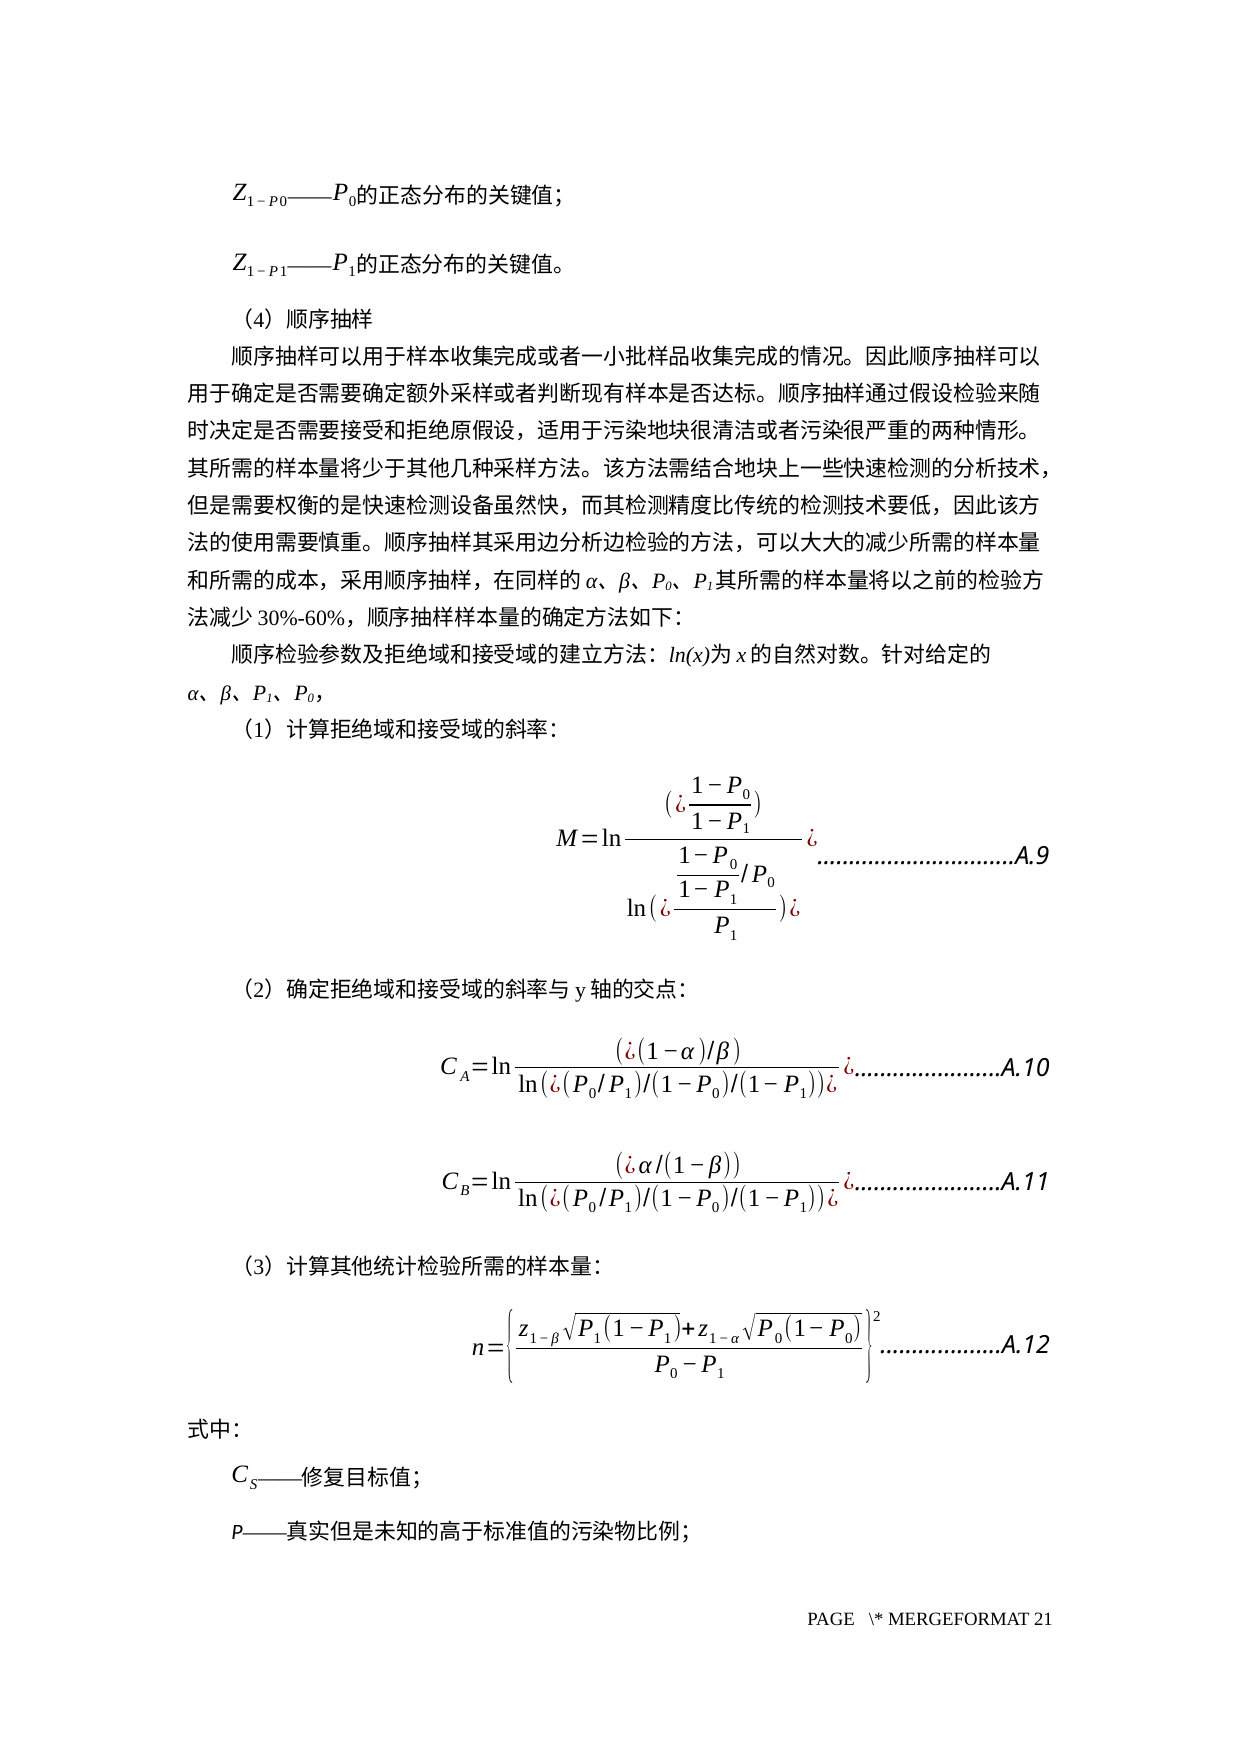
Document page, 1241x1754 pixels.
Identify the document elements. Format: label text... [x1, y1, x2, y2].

text （3）计算其他统计检验所需的样本量： [187, 1249, 1053, 1281]
text （2）确定拒绝域和接受域的斜率与y轴的交点： [187, 972, 1053, 1004]
list ...................A.12 [232, 1297, 1053, 1395]
text ...............................A.9 [187, 759, 1053, 954]
text 顺序检验参数及拒绝域和接受域的建立方法：ln(x)为x的自然对数。针对给定的α、β、P1、P0， [187, 637, 1053, 707]
text 顺序抽样可以用于样本收集完成或者一小批样品收集完成的情况。因此顺序抽样可以用于确定是否需要确定额外采样或者判断现有样本是否达标。顺序抽样通过假设检验来随时决定是否需要接受和拒绝原假设，适用于污染地块很清洁或者污染很严重的两种情形。其所需的样本量将少于其他几种采样方法。该方法需结合地块上一些快速检测的分析技术，但是需要权衡的是快速检测设备虽然快，而其检测精度比传统的检测技术要低，因此该方法的使用需要慎重。顺序抽样其采用边分析边检验的方法，可以大大的减少所需的样本量和所需的成本，采用顺序抽样，在同样的α、β、P0、P1其所需的样本量将以之前的检验方法减少30%-60%，顺序抽样样本量的确定方法如下： [187, 338, 1053, 632]
text ——的正态分布的关键值； [187, 162, 1053, 227]
text （4）顺序抽样 [187, 301, 1053, 334]
text （1）计算拒绝域和接受域的斜率： [187, 711, 1053, 744]
text 式中： [187, 1412, 1009, 1444]
text .......................A.11 [187, 1134, 1053, 1232]
text ——修复目标值； [187, 1444, 1053, 1509]
text .......................A.10 [187, 1020, 1053, 1117]
text ——的正态分布的关键值。 [187, 232, 1053, 297]
text P——真实但是未知的高于标准值的污染物比例； [187, 1514, 1053, 1546]
